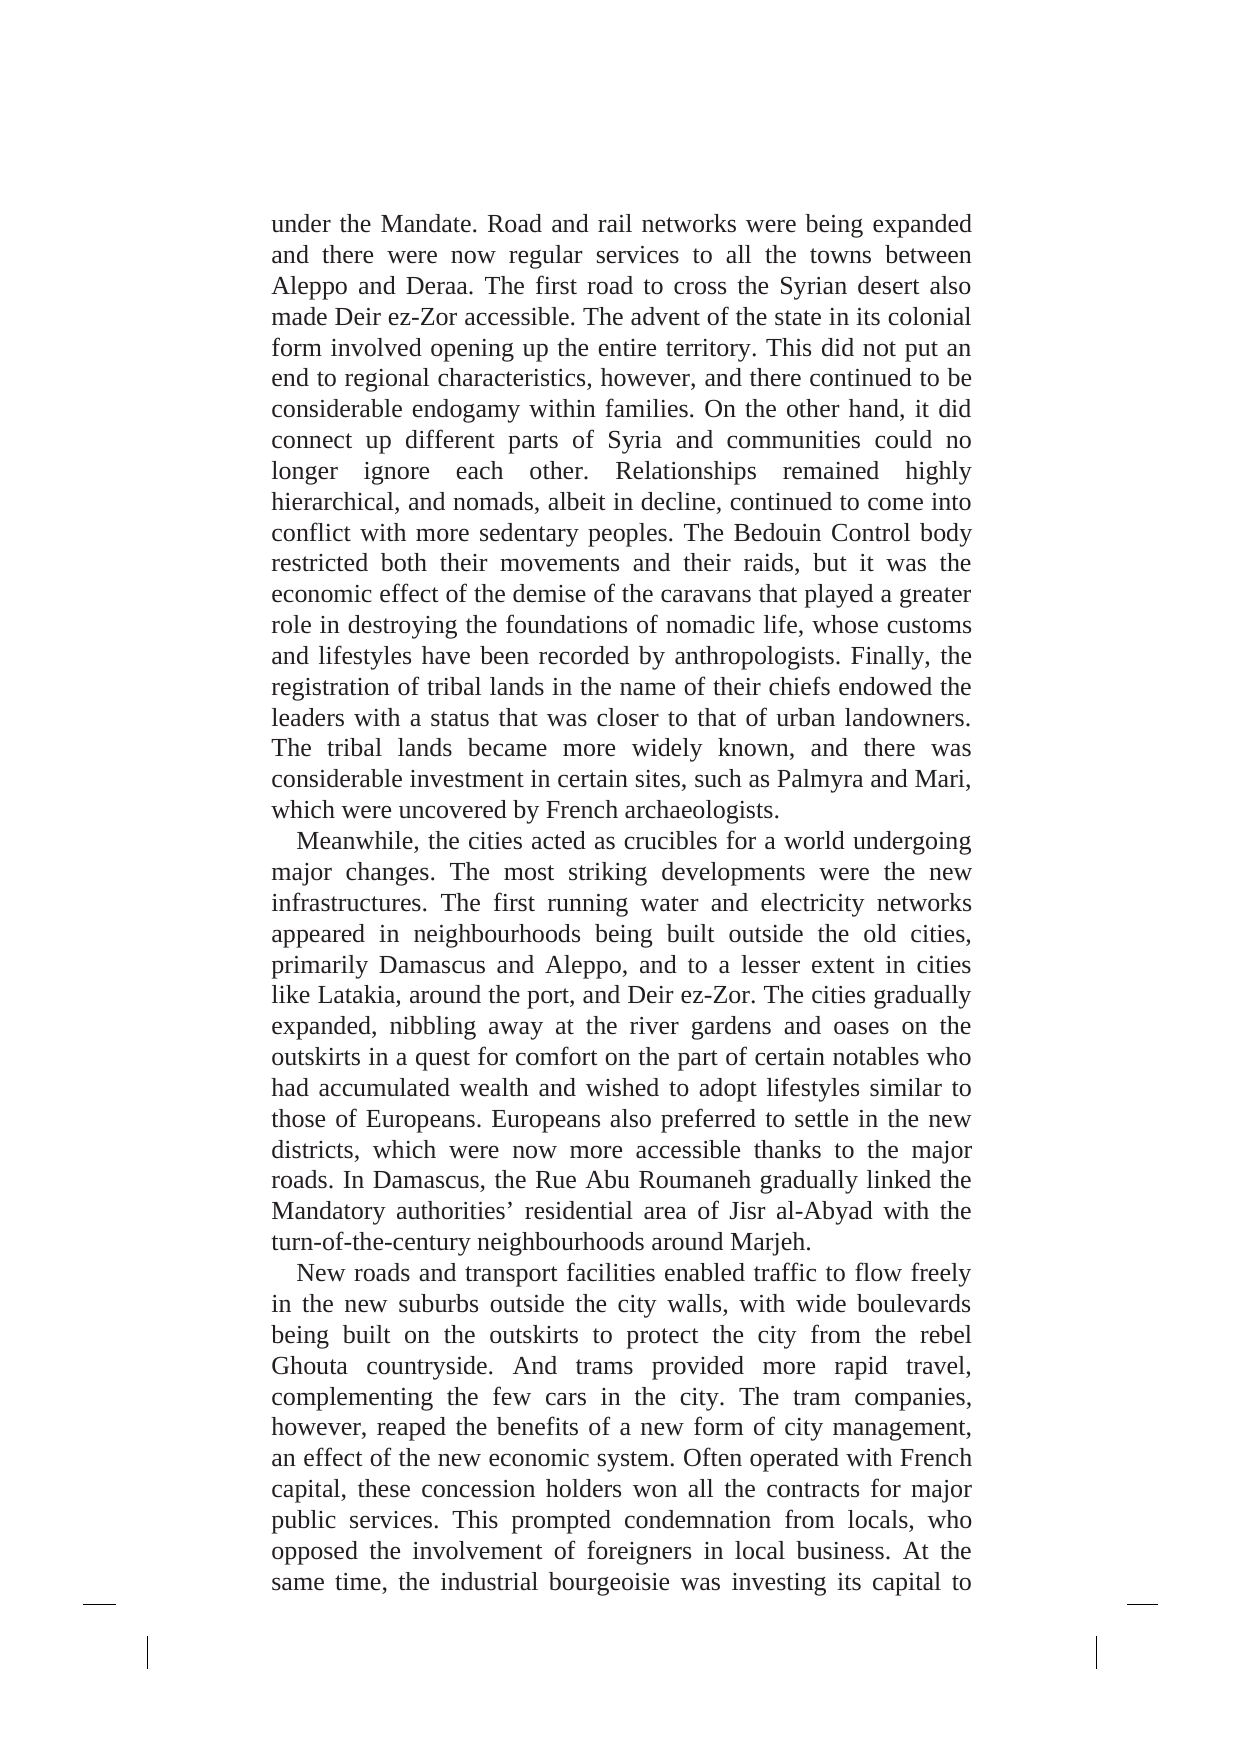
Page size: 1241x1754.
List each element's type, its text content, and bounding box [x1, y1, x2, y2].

text Meanwhile, the cities acted as crucibles for a world undergoing major changes. The most striking developments were the new infrastructures. The first running water and electricity networks appeared in neighbourhoods being built outside the old cities, primarily Damascus and Aleppo, and to a lesser extent in cities like Latakia, around the port, and Deir ez-Zor. The cities gradually expanded, nibbling away at the river gardens and oases on the outskirts in a quest for comfort on the part of certain notables who had accumulated wealth and wished to adopt lifestyles similar to those of Europeans. Europeans also preferred to settle in the new districts, which were now more accessible thanks to the major roads. In Damascus, the Rue Abu Roumaneh gradually linked the Mandatory authorities’ residential area of Jisr al-Abyad with the turn-of-the-century neighbourhoods around Marjeh. [271, 825, 973, 1256]
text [271, 1257, 973, 1596]
